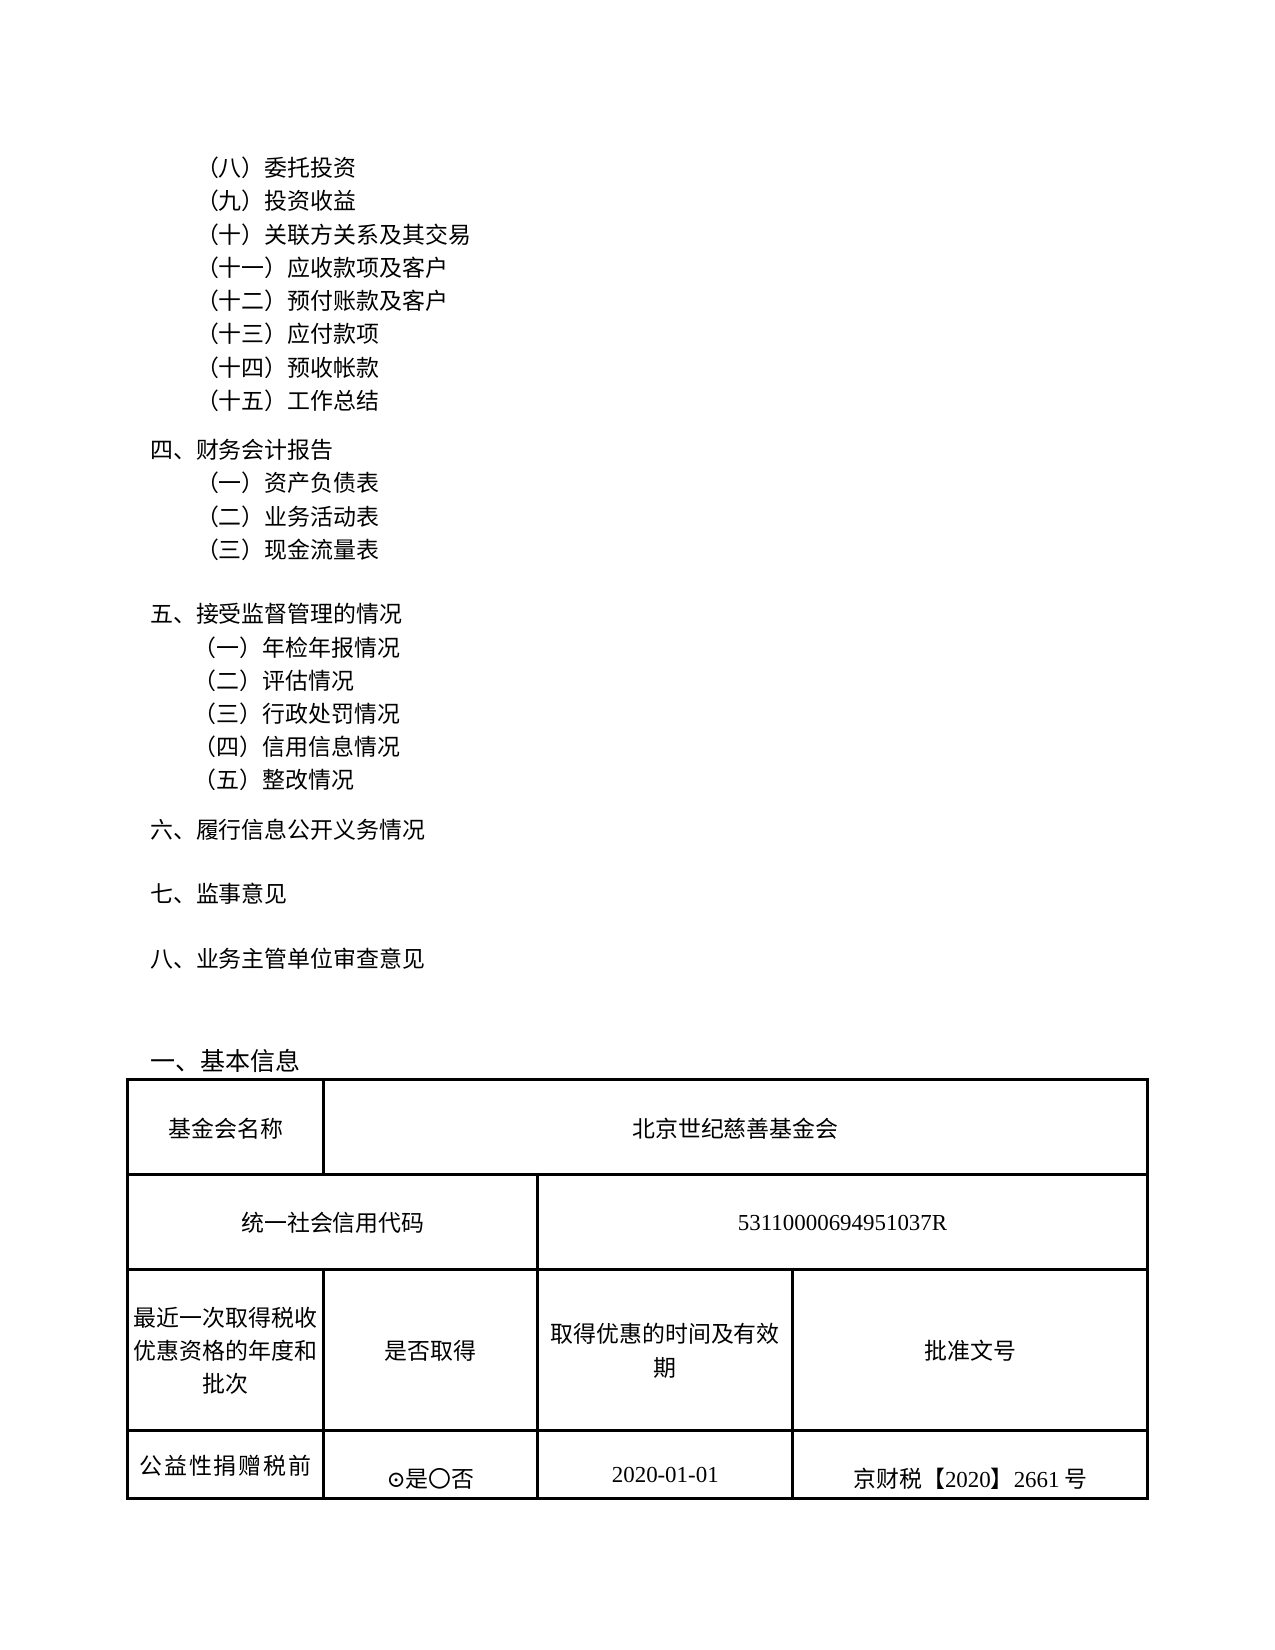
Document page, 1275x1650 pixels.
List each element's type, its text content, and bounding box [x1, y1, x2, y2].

text 四、财务会计报告 [150, 432, 1125, 465]
table_header 北京世纪慈善基金会 [325, 1081, 1146, 1173]
text （十四）预收帐款 [150, 349, 1125, 383]
text 七、监事意见 [150, 876, 1125, 909]
text （十）关联方关系及其交易 [150, 216, 1125, 250]
table_cell 2020-01-01 [539, 1432, 791, 1497]
text （二）评估情况 [150, 663, 1125, 696]
text （十五）工作总结 [150, 383, 1125, 416]
text （一）资产负债表 [150, 465, 1125, 498]
text （十一）应收款项及客户 [150, 250, 1125, 283]
table_cell ⊙是〇否 [325, 1432, 536, 1497]
text 八、业务主管单位审查意见 [150, 941, 1125, 974]
table_cell 统一社会信用代码 [129, 1176, 536, 1267]
table_cell 53110000694951037R [539, 1176, 1146, 1267]
text （一）年检年报情况 [150, 629, 1125, 663]
text （九）投资收益 [150, 183, 1125, 216]
text 五、接受监督管理的情况 [150, 596, 1125, 629]
text 六、履行信息公开义务情况 [150, 812, 1125, 845]
text （三）现金流量表 [150, 532, 1125, 565]
text （十三）应付款项 [150, 316, 1125, 349]
table_cell 是否取得 [325, 1271, 536, 1429]
text （二）业务活动表 [150, 498, 1125, 532]
text （八）委托投资 [150, 150, 1125, 183]
table_cell 取得优惠的时间及有效期 [539, 1271, 791, 1429]
text （五）整改情况 [150, 762, 1125, 796]
table_cell 京财税【2020】2661号 [794, 1432, 1146, 1497]
text （十二）预付账款及客户 [150, 283, 1125, 316]
text （四）信用信息情况 [150, 729, 1125, 762]
table_cell 批准文号 [794, 1271, 1146, 1429]
table_header 基金会名称 [129, 1081, 322, 1173]
table_cell 最近一次取得税收优惠资格的年度和批次 [129, 1271, 322, 1429]
table_cell 公益性捐赠税前扣除资格 [129, 1432, 322, 1497]
text （三）行政处罚情况 [150, 696, 1125, 729]
text 一、基本信息 [150, 1042, 1125, 1078]
